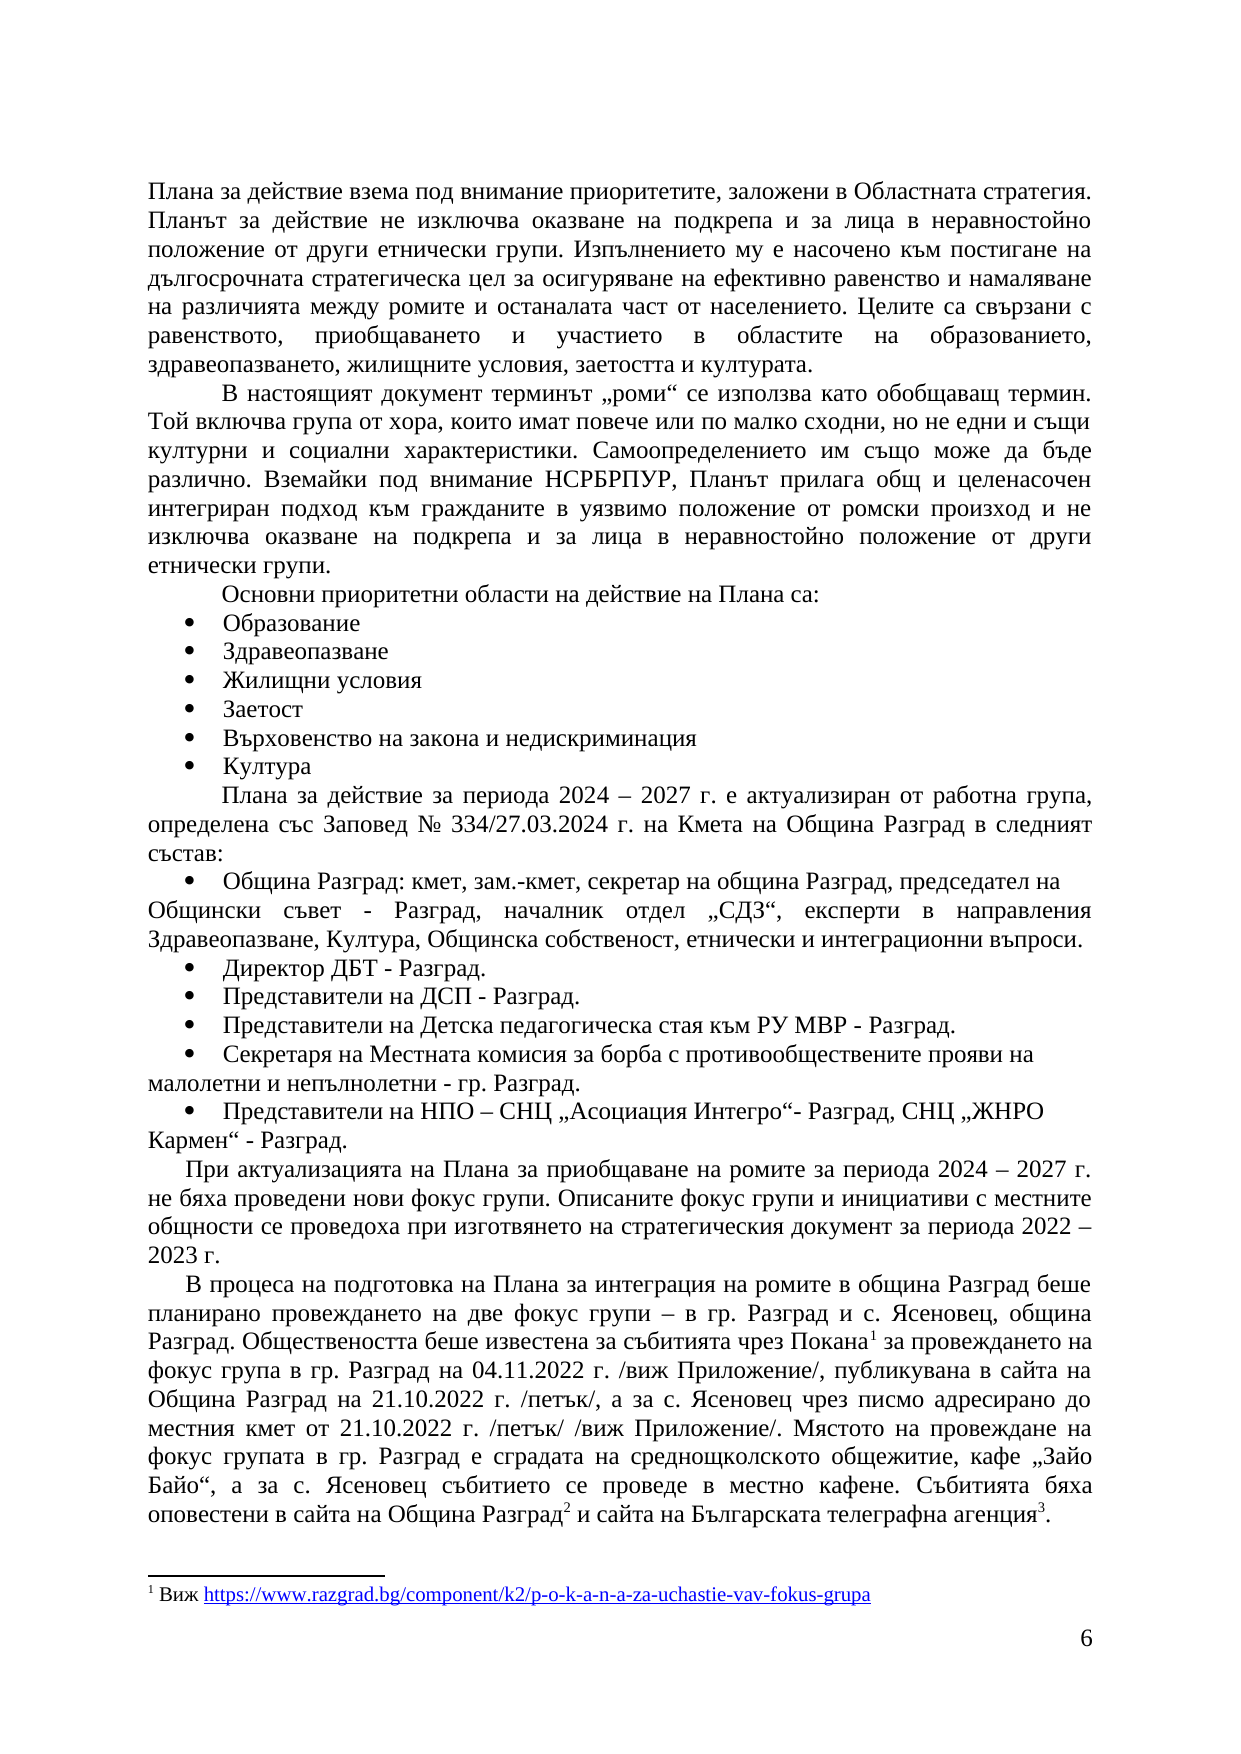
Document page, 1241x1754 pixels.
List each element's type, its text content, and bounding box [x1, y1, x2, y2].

list Образование [185, 608, 1093, 636]
list Представители на ДСП - Разград. [185, 981, 1093, 1010]
list Секретаря на Местната комисия за борба с противообществените прояви на [185, 1039, 1093, 1068]
text Плана за действие за периода 2024 – 2027 г. е актуализиран от работна група, определена със Заповед № 334/27.03.2024 г. на Кмета на Община Разград в следният състав: [148, 780, 1093, 866]
list Култура [185, 751, 1093, 780]
list Представители на Детска педагогическа стая към РУ МВР - Разград. [185, 1010, 1093, 1039]
list Община Разград: кмет, зам.-кмет, секретар на община Разград, председател на [185, 866, 1093, 895]
text Основни приоритетни области на действие на Плана са: [148, 579, 1093, 608]
list Жилищни условия [185, 665, 1093, 694]
text При актуализацията на Плана за приобщаване на ромите за периода 2024 – 2027 г. не бяха проведени нови фокус групи. Описаните фокус групи и инициативи с местните общности се проведоха при изготвянето на стратегическия документ за периода 2022 – 2023 г. [148, 1154, 1093, 1269]
text Плана за действие взема под внимание приоритетите, заложени в Областната стратегия. Планът за действие не изключва оказване на подкрепа и за лица в неравностойно положение от други етнически групи. Изпълнението му е насочено към постигане на дългосрочната стратегическа цел за осигуряване на ефективно равенство и намаляване на различията между ромите и останалата част от населението. Целите са свързани с равенството, приобщаването и участието в областите на образованието, здравеопазването, жилищните условия, заетостта и културата. [148, 176, 1093, 378]
list Директор ДБТ - Разград. [185, 953, 1093, 981]
list Върховенство на закона и недискриминация [185, 723, 1093, 751]
text малолетни и непълнолетни - гр. Разград. [148, 1068, 1093, 1096]
text В настоящият документ терминът „роми“ се използва като обобщаващ термин. Той включва група от хора, които имат повече или по малко сходни, но не едни и същи културни и социални характеристики. Самоопределението им също може да бъде различно. Вземайки под внимание НСРБРПУР, Планът прилага общ и целенасочен интегриран подход към гражданите в уязвимо положение от ромски произход и не изключва оказване на подкрепа и за лица в неравностойно положение от други етнически групи. [148, 378, 1093, 579]
list Заетост [185, 694, 1093, 723]
text В процеса на подготовка на Плана за интеграция на ромите в община Разград беше планирано провеждането на две фокус групи – в гр. Разград и с. Ясеновец, община Разград. Обществеността беше известена за събитията чрез Покана за провеждането на фокус група в гр. Разград на 04.11.2022 г. /виж Приложение/, публикувана в сайта на Община Разград на 21.10.2022 г. /петък/, а за с. Ясеновец чрез писмо адресирано до местния кмет от 21.10.2022 г. /петък/ /виж Приложение/. Мястото на провеждане на фокус групата в гр. Разград е сградата на среднощколското общежитие, кафе „Зайо Байо“, а за с. Ясеновец събитието се проведе в местно кафене. Събитията бяха оповестени в сайта на Община Разград и сайта на Българската телеграфна агенция. [148, 1269, 1093, 1528]
list Здравеопазване [185, 636, 1093, 665]
text Кармен“ - Разград. [148, 1125, 1093, 1154]
list Представители на НПО – СНЦ „Асоциация Интегро“- Разград, СНЦ „ЖНРО [185, 1096, 1093, 1125]
text Общински съвет - Разград, началник отдел „СДЗ“, експерти в направления Здравеопазване, Култура, Общинска собственост, етнически и интеграционни въпроси. [148, 895, 1093, 953]
